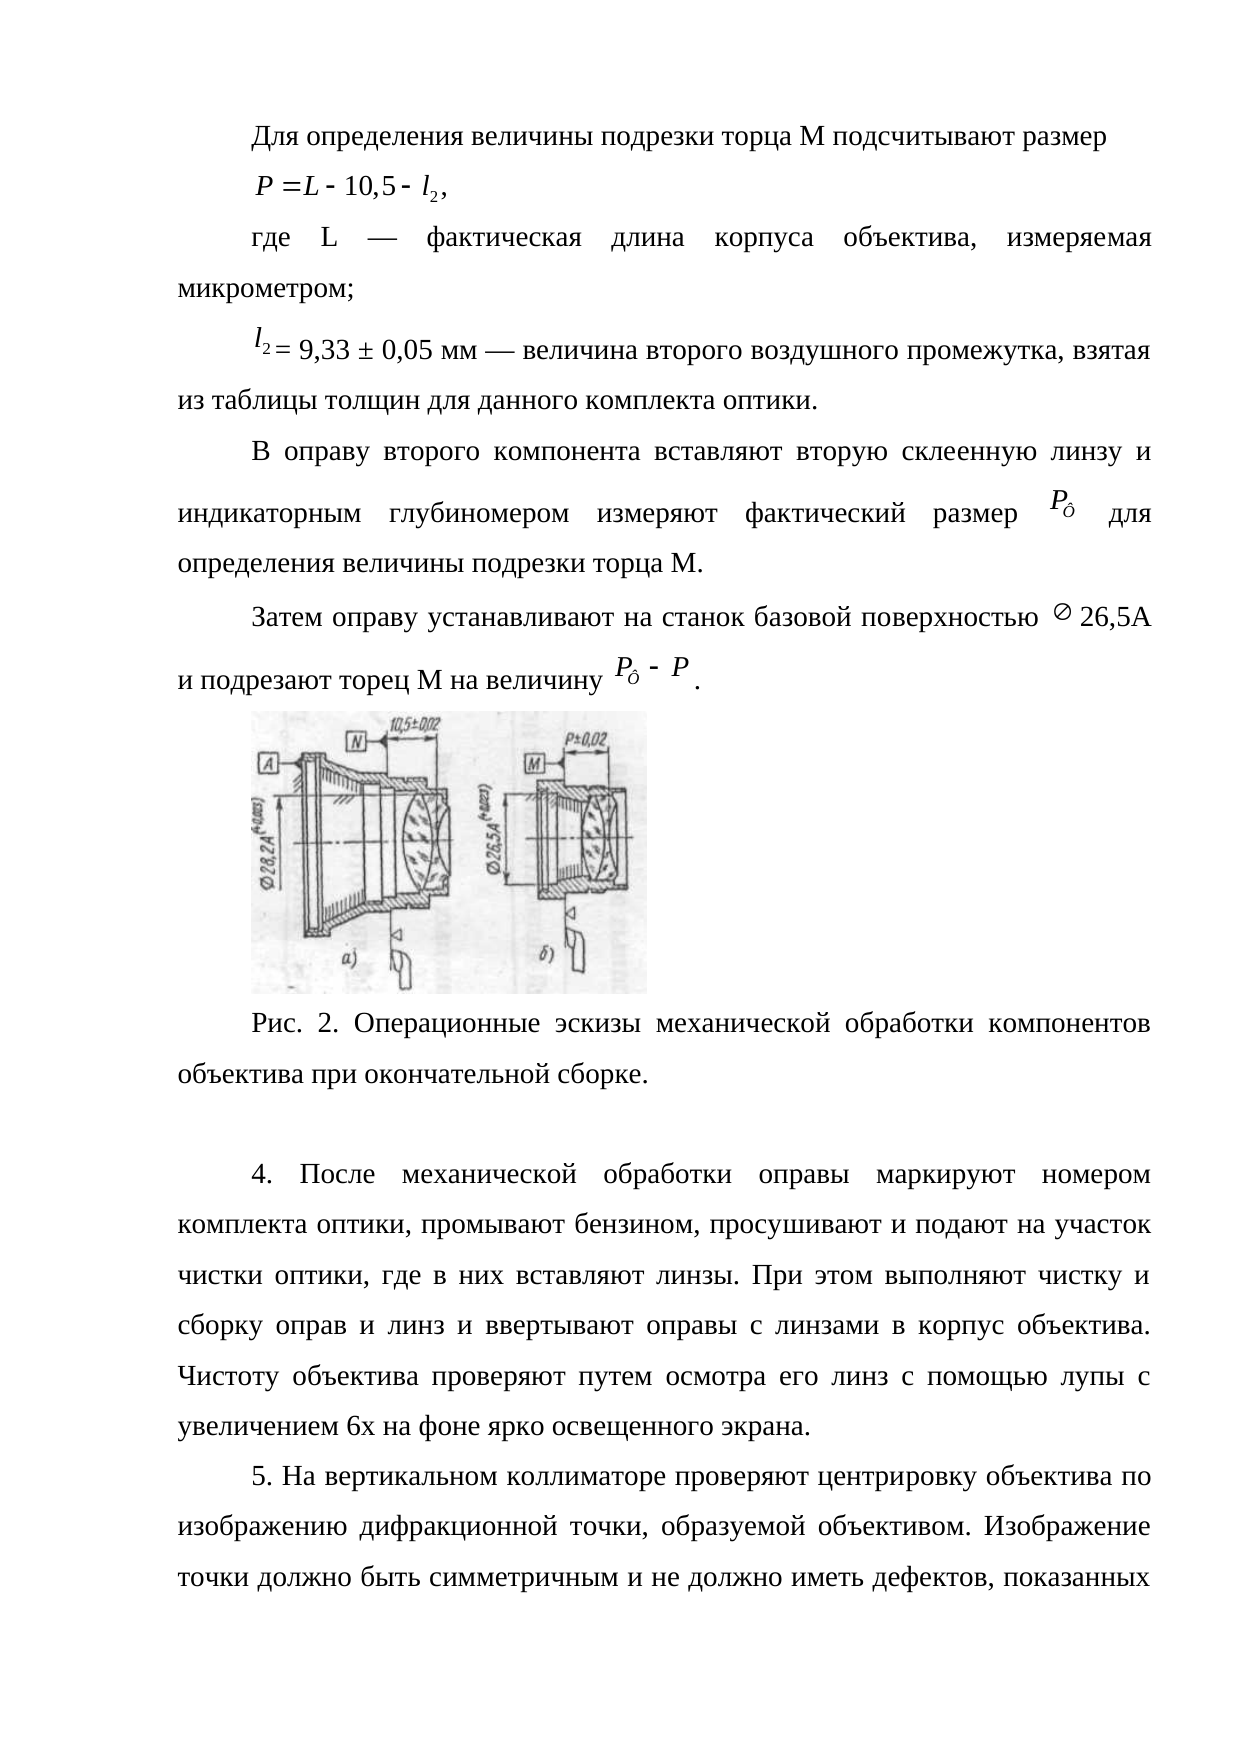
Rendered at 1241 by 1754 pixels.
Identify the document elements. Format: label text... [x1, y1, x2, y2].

text Затем оправу устанавливают на станок базовой поверхностью 26,5А и подрезают торец М на величину . [177, 596, 1152, 695]
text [177, 1458, 1152, 1592]
text 4. После механической обработки оправы маркируют номером комплекта оптики, промывают бензином, просушивают и подают на участок чистки оптики, где в них вставляют линзы. При этом выполняют чистку и сборку оправ и линз и ввертывают оправы с линзами в корпус объектива. Чистоту объектива проверяют путем осмотра его линз с помощью лупы с увеличением 6х на фоне ярко освещенного экрана. [177, 1156, 1152, 1441]
text где L — фактическая длина корпуса объектива, измеряемая микрометром; [177, 219, 1152, 303]
picture [251, 711, 647, 994]
text Рис. 2. Операционные эскизы механической обработки компонентов объектива при окончательной сборке. [177, 1005, 1152, 1089]
text = 9,33 ± — величина второго воздушного промежутка, взятая из таблицы толщин для данного комплекта оптики. [177, 320, 1152, 416]
text Для определения величины подрезки торца М подсчитывают размер [177, 118, 1152, 152]
text В оправу второго компонента вставляют вторую склеенную линзу и индикаторным глубиномером измеряют фактический размер для определения величины подрезки торца М. [177, 433, 1152, 579]
